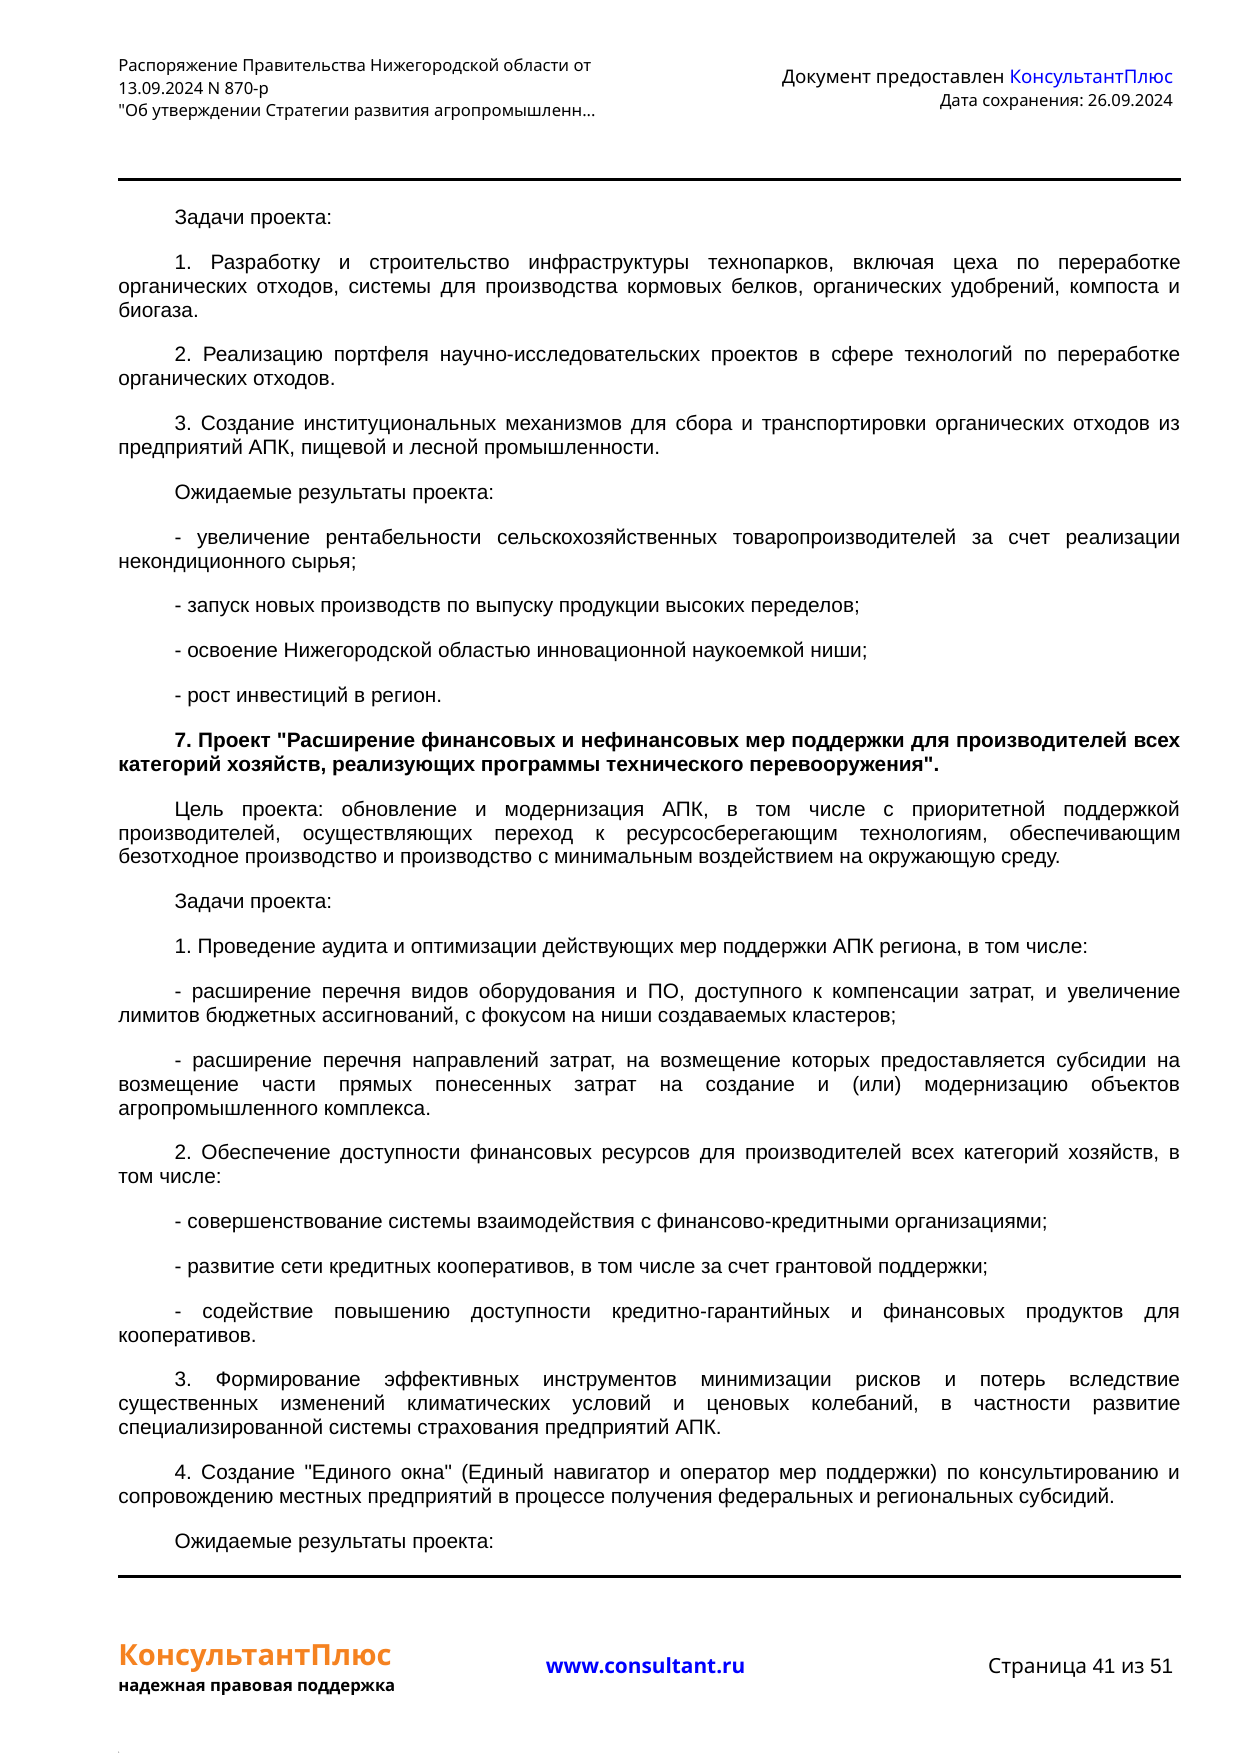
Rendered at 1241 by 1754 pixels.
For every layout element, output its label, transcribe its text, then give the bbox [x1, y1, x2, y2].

text - освоение Нижегородской областью инновационной наукоемкой ниши; [118, 638, 1181, 662]
text 2. Обеспечение доступности финансовых ресурсов для производителей всех категорий хозяйств, в том числе: [118, 1140, 1181, 1188]
text Задачи проекта: [118, 205, 1181, 229]
text - совершенствование системы взаимодействия с финансово-кредитными организациями; [118, 1209, 1181, 1233]
text - расширение перечня видов оборудования и ПО, доступного к компенсации затрат, и увеличение лимитов бюджетных ассигнований, с фокусом на ниши создаваемых кластеров; [118, 979, 1181, 1027]
text 3. Создание институциональных механизмов для сбора и транспортировки органических отходов из предприятий АПК, пищевой и лесной промышленности. [118, 411, 1181, 459]
text - развитие сети кредитных кооперативов, в том числе за счет грантовой поддержки; [118, 1254, 1181, 1278]
text - содействие повышению доступности кредитно-гарантийных и финансовых продуктов для кооперативов. [118, 1298, 1181, 1346]
text - увеличение рентабельности сельскохозяйственных товаропроизводителей за счет реализации некондиционного сырья; [118, 524, 1181, 572]
title 7. Проект "Расширение финансовых и нефинансовых мер поддержки для производителей всех категорий хозяйств, реализующих программы технического перевооружения". [118, 728, 1181, 776]
text 3. Формирование эффективных инструментов минимизации рисков и потерь вследствие существенных изменений климатических условий и ценовых колебаний, в частности развитие специализированной системы страхования предприятий АПК. [118, 1367, 1181, 1439]
text - запуск новых производств по выпуску продукции высоких переделов; [118, 593, 1181, 617]
text 2. Реализацию портфеля научно-исследовательских проектов в сфере технологий по переработке органических отходов. [118, 342, 1181, 390]
text 4. Создание "Единого окна" (Единый навигатор и оператор мер поддержки) по консультированию и сопровождению местных предприятий в процессе получения федеральных и региональных субсидий. [118, 1460, 1181, 1508]
text - рост инвестиций в регион. [118, 683, 1181, 707]
text Цель проекта: обновление и модернизация АПК, в том числе с приоритетной поддержкой производителей, осуществляющих переход к ресурсосберегающим технологиям, обеспечивающим безотходное производство и производство с минимальным воздействием на окружающую среду. [118, 796, 1181, 868]
text Ожидаемые результаты проекта: [118, 480, 1181, 504]
text 1. Проведение аудита и оптимизации действующих мер поддержки АПК региона, в том числе: [118, 934, 1181, 958]
text 1. Разработку и строительство инфраструктуры технопарков, включая цеха по переработке органических отходов, системы для производства кормовых белков, органических удобрений, компоста и биогаза. [118, 249, 1181, 321]
text - расширение перечня направлений затрат, на возмещение которых предоставляется субсидии на возмещение части прямых понесенных затрат на создание и (или) модернизацию объектов агропромышленного комплекса. [118, 1047, 1181, 1119]
text Задачи проекта: [118, 889, 1181, 913]
text Ожидаемые результаты проекта: [118, 1529, 1181, 1553]
